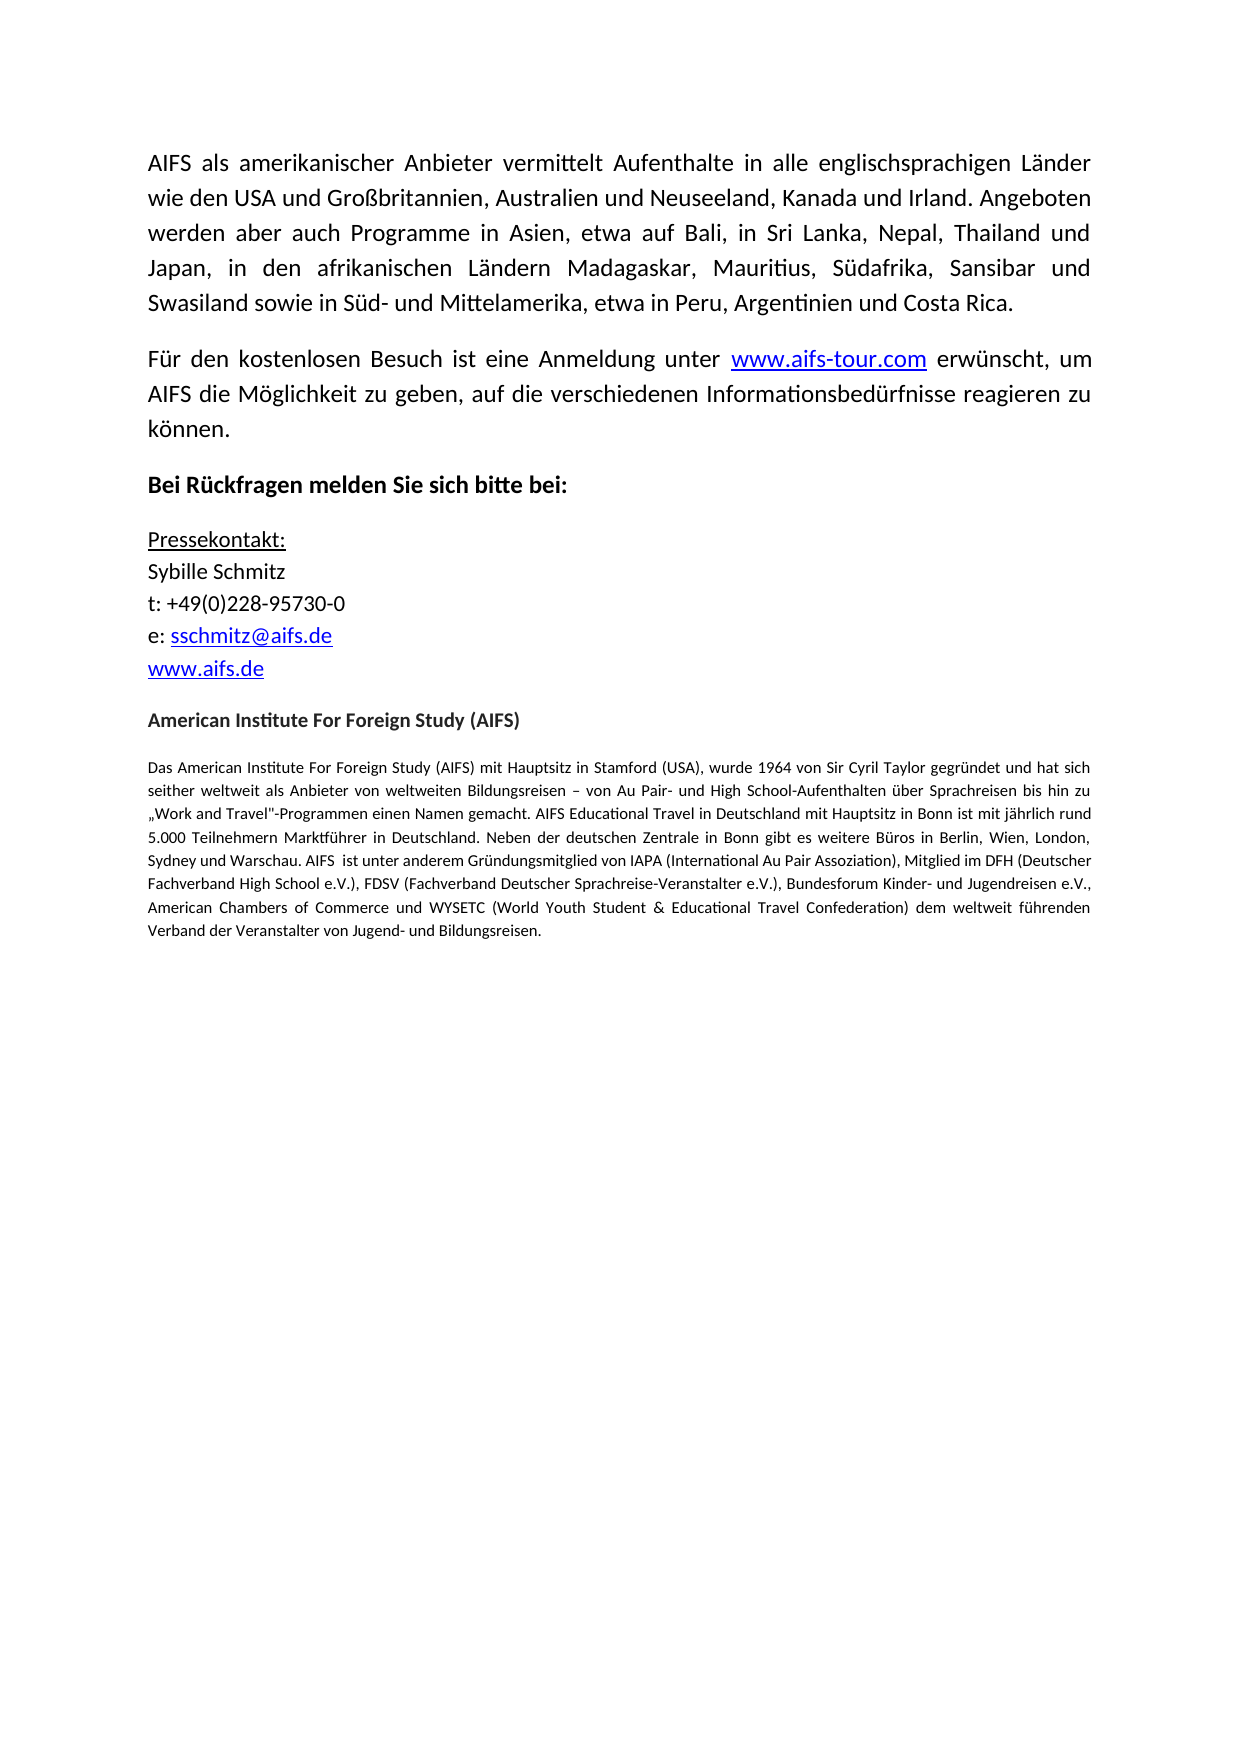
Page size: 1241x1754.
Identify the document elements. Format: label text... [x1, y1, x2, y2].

text Bei Rückfragen melden Sie sich bitte bei: [148, 469, 1093, 500]
text Für den kostenlosen Besuch ist eine Anmeldung unter www.aifs-tour.com erwünscht, um AIFS die Möglichkeit zu geben, auf die verschiedenen Informationsbedürfnisse reagieren zu können. [148, 343, 1093, 444]
text AIFS als amerikanischer Anbieter vermittelt Aufenthalte in alle englischsprachigen Länder wie den USA und Großbritannien, Australien und Neuseeland, Kanada und Irland. Angeboten werden aber auch Programme in Asien, etwa auf Bali, in Sri Lanka, Nepal, Thailand und Japan, in den afrikanischen Ländern Madagaskar, Mauritius, Südafrika, Sansibar und Swasiland sowie in Süd- und Mittelamerika, etwa in Peru, Argentinien und Costa Rica. [148, 148, 1093, 318]
text Das American Institute For Foreign Study (AIFS) mit Hauptsitz in Stamford (USA), wurde 1964 von Sir Cyril Taylor gegründet und hat sich seither weltweit als Anbieter von weltweiten Bildungsreisen – von Au Pair- und High School-Aufenthalten über Sprachreisen bis hin zu „Work and Travel"-Programmen einen Namen gemacht. AIFS Educational Travel in Deutschland mit Hauptsitz in Bonn ist mit jährlich rund 5.000 Teilnehmern Marktführer in Deutschland. Neben der deutschen Zentrale in Bonn gibt es weitere Büros in Berlin, Wien, London, Sydney und Warschau. AIFS ist unter anderem Gründungsmitglied von IAPA (International Au Pair Assoziation), Mitglied im DFH (Deutscher Fachverband High School e.V.), FDSV (Fachverband Deutscher Sprachreise-Veranstalter e.V.), Bundesforum Kinder- und Jugendreisen e.V., American Chambers of Commerce und WYSETC (World Youth Student & Educational Travel Confederation) dem weltweit führenden Verband der Veranstalter von Jugend- und Bildungsreisen. [148, 757, 1093, 941]
text Pressekontakt: Sybille Schmitz t: +49(0)228-95730-0 e: sschmitz@aifs.de www.aifs.de [148, 525, 1093, 682]
text American Institute For Foreign Study (AIFS) [148, 707, 974, 732]
